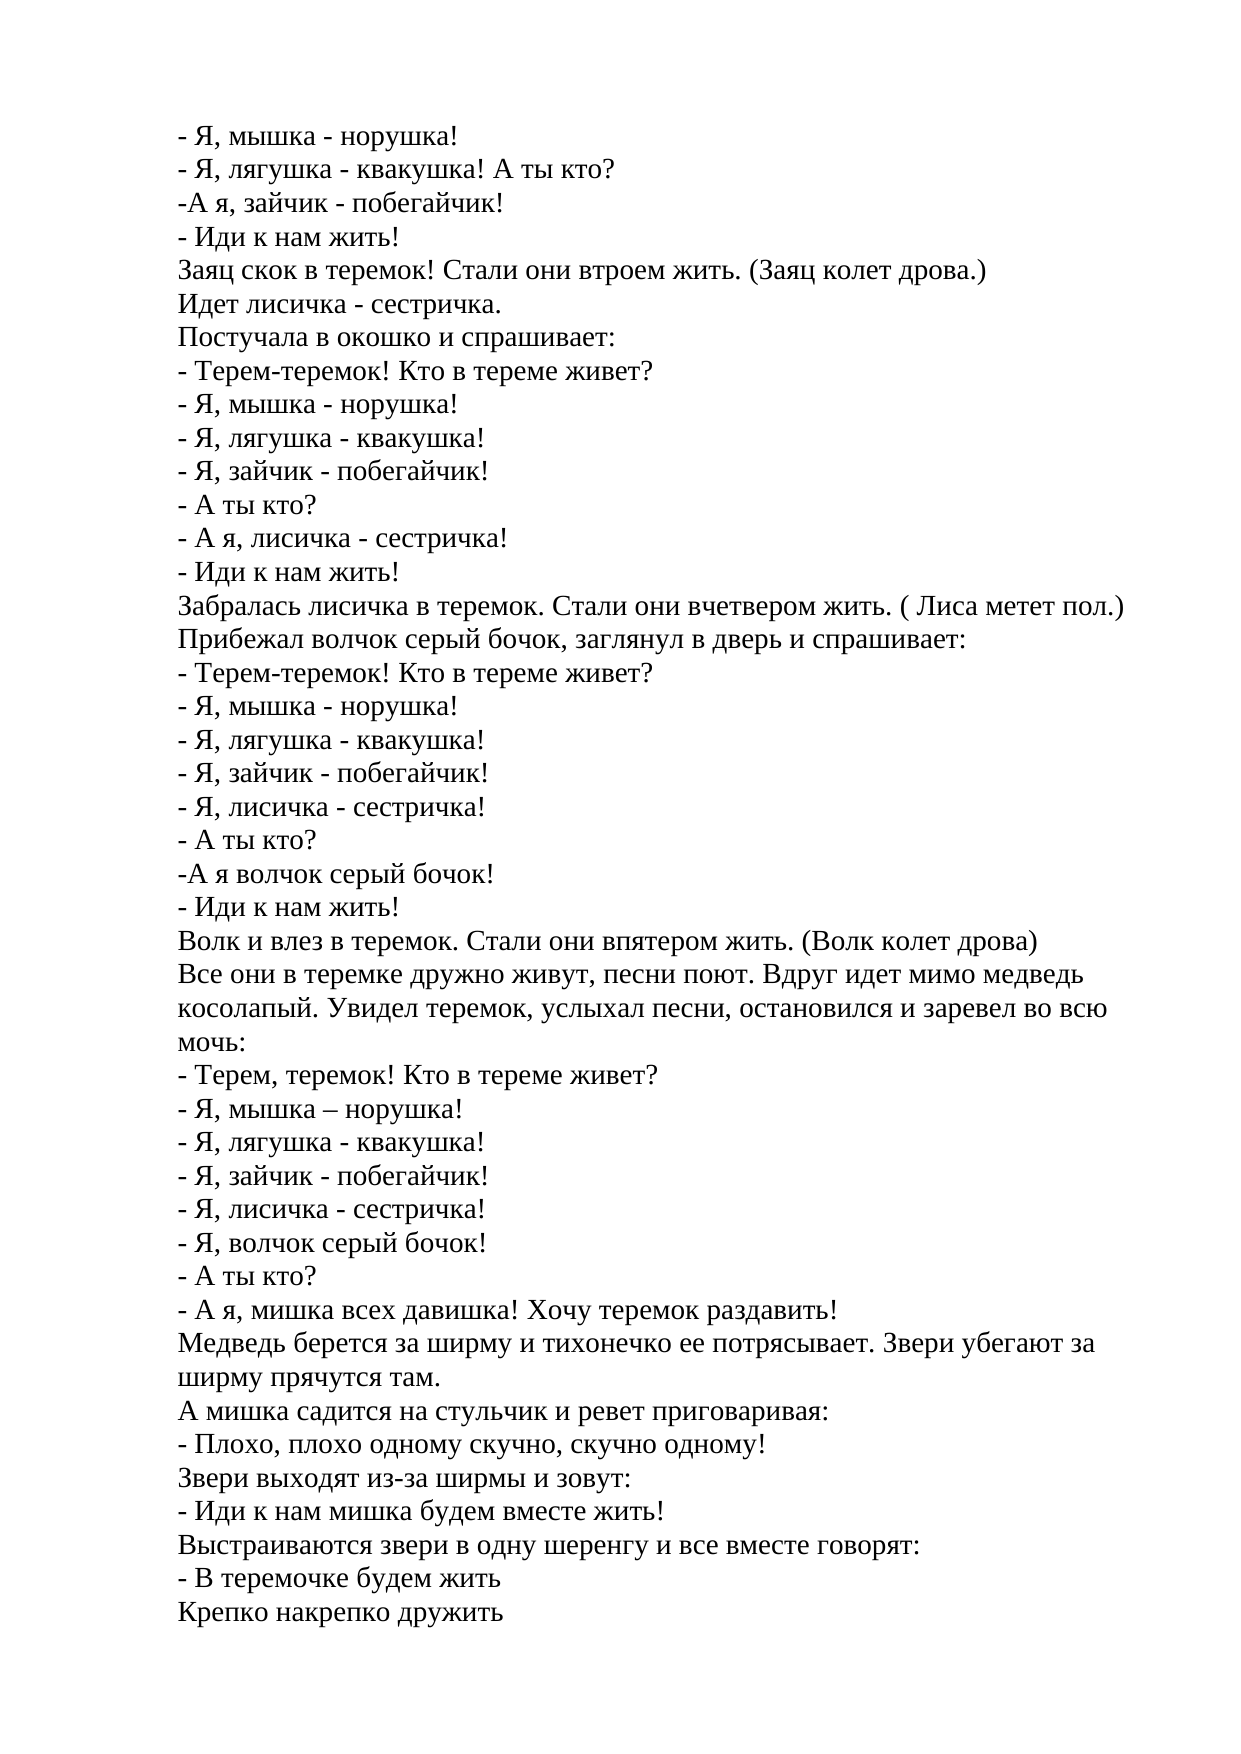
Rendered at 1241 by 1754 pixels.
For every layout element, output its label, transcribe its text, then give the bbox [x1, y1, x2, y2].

text Выстраиваются звери в одну шеренгу и все вместе говорят: [177, 1527, 1152, 1560]
text - Я, лисичка - сестричка! [177, 1191, 1152, 1225]
text - Иди к нам жить! [177, 554, 1152, 588]
text - Терем, теремок! Кто в тереме живет? [177, 1057, 1152, 1091]
text Звери выходят из-за ширмы и зовут: [177, 1460, 1152, 1493]
text А мишка садится на стульчик и ревет приговаривая: [177, 1393, 1152, 1426]
text ширму прячутся там. [177, 1359, 1152, 1393]
text - Иди к нам жить! [177, 889, 1152, 923]
text - Я, лягушка - квакушка! [177, 420, 1152, 453]
text - А ты кто? [177, 1258, 1152, 1292]
text - Я, лисичка - сестричка! [177, 789, 1152, 822]
text Крепко накрепко дружить [177, 1594, 1152, 1627]
text -А я волчок серый бочок! [177, 856, 1152, 889]
text - Иди к нам жить! [177, 219, 1152, 252]
text Волк и влез в теремок. Стали они впятером жить. (Волк колет дрова) [177, 923, 1152, 957]
text - В теремочке будем жить [177, 1560, 1152, 1594]
text - Я, мышка - норушка! [177, 688, 1152, 722]
text Забралась лисичка в теремок. Стали они вчетвером жить. ( Лиса метет пол.) [177, 588, 1152, 621]
text - А ты кто? [177, 822, 1152, 856]
text - А я, лисичка - сестричка! [177, 521, 1152, 554]
text -А я, зайчик - побегайчик! [177, 185, 1152, 219]
text - Я, лягушка - квакушка! [177, 1124, 1152, 1158]
text Идет лисичка - сестричка. [177, 286, 1152, 319]
text - Я, волчок серый бочок! [177, 1225, 1152, 1258]
text - Терем-теремок! Кто в тереме живет? [177, 353, 1152, 386]
text - А я, мишка всех давишка! Хочу теремок раздавить! [177, 1292, 1152, 1326]
text - Я, зайчик - побегайчик! [177, 755, 1152, 789]
text - Иди к нам мишка будем вместе жить! [177, 1493, 1152, 1527]
text Медведь берется за ширму и тихонечко ее потрясывает. Звери убегают за [177, 1326, 1152, 1359]
text - Я, лягушка - квакушка! А ты кто? [177, 152, 1152, 185]
text Постучала в окошко и спрашивает: [177, 319, 1152, 353]
text косолапый. Увидел теремок, услыхал песни, остановился и заревел во всю мочь: [177, 990, 1152, 1057]
text Заяц скок в теремок! Стали они втроем жить. (Заяц колет дрова.) [177, 252, 1152, 286]
text - Я, мышка - норушка! [177, 386, 1152, 420]
text - Плохо, плохо одному скучно, скучно одному! [177, 1426, 1152, 1460]
text Прибежал волчок серый бочок, заглянул в дверь и спрашивает: [177, 621, 1152, 655]
text - Я, мышка – норушка! [177, 1091, 1152, 1124]
text - Терем-теремок! Кто в тереме живет? [177, 655, 1152, 688]
text - Я, мышка - норушка! [177, 118, 1152, 152]
text - А ты кто? [177, 487, 1152, 521]
text - Я, лягушка - квакушка! [177, 722, 1152, 755]
text - Я, зайчик - побегайчик! [177, 1158, 1152, 1191]
text - Я, зайчик - побегайчик! [177, 453, 1152, 487]
text Все они в теремке дружно живут, песни поют. Вдруг идет мимо медведь [177, 957, 1152, 990]
